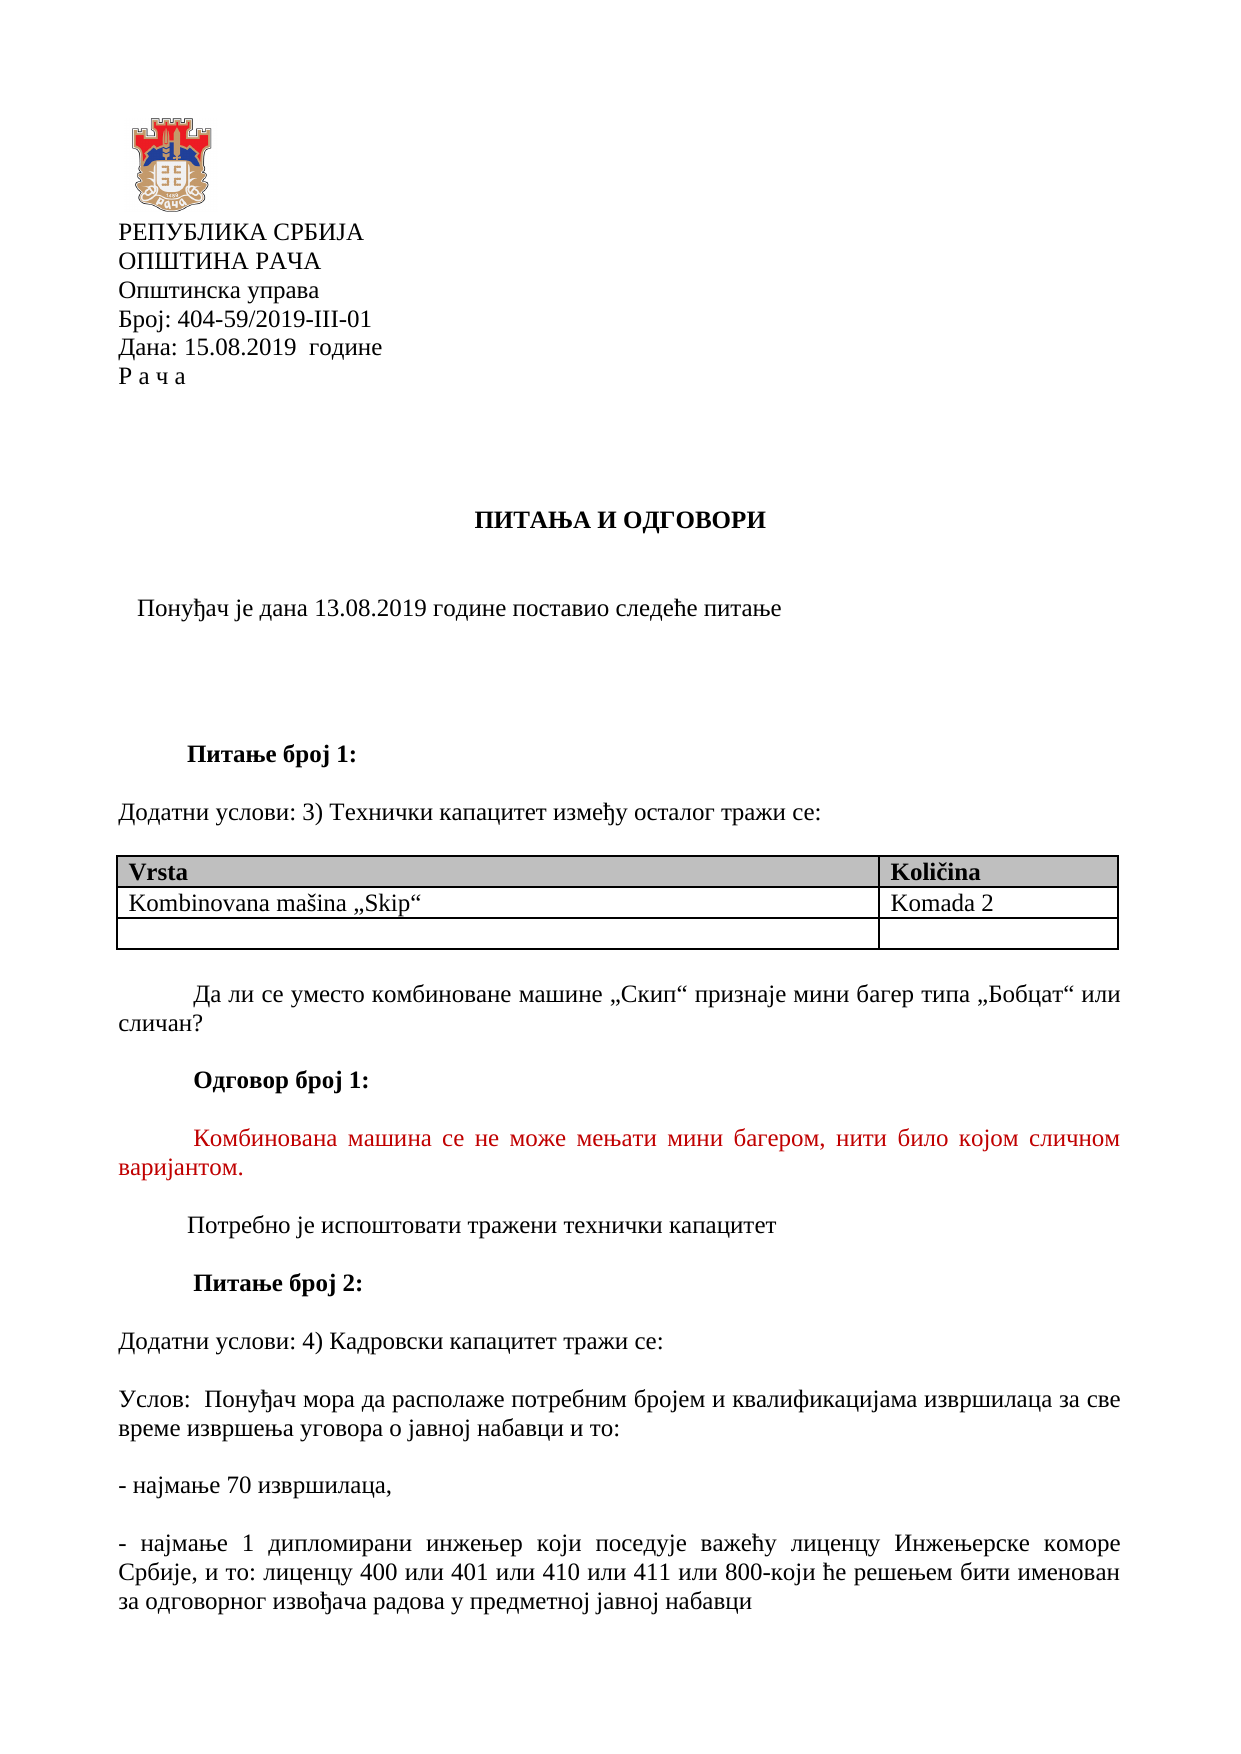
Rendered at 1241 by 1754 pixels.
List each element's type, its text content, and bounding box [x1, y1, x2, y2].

text Општинска управа [118, 275, 1122, 304]
text Потребно је испоштовати тражени технички капацитет [118, 1210, 1122, 1239]
text РЕПУБЛИКА СРБИЈА [118, 217, 1122, 246]
text Понуђач је дана 13.08.2019 године поставио следећe питањe [118, 593, 1122, 622]
text Одговор број 1: [118, 1066, 1122, 1094]
table_cell [118, 919, 878, 948]
text ПИТАЊА И ОДГОВОРИ [118, 505, 1122, 534]
text Број: 404-59/2019-III-01 [118, 304, 1122, 332]
picture [124, 118, 219, 212]
table_cell [880, 919, 1117, 948]
text ОПШТИНА РАЧА [118, 246, 1122, 275]
table_cell Komada 2 [880, 888, 1117, 917]
text Да ли се уместо комбиноване машине „Скип“ признаје мини багер типа „Бобцат“ или сличан? [118, 979, 1122, 1036]
text Р а ч а [118, 361, 1122, 390]
text Додатни услови: 3) Технички капацитет између осталог тражи се: [118, 797, 1122, 826]
text Додатни услови: 4) Кадровски капацитет тражи се: [118, 1326, 1122, 1355]
text Питање број 2: [118, 1268, 1122, 1297]
text Услов: Понуђач мора да располаже потребним бројем и квалификацијама извршилаца за све време извршења уговора о јавној набавци и то: [118, 1384, 1122, 1441]
table_header Količina [880, 857, 1117, 886]
table_cell Kombinovana mašina „Skip“ [118, 888, 878, 917]
text - најмање 1 дипломирани инжењер који поседује важећу лиценцу Инжењерске коморе Србије, и то: лиценцу 400 или 401 или 410 или 411 или 800-који ће решењем бити именован за одговорног извођача радова у предметној јавној набавци [118, 1528, 1122, 1615]
text Питање број 1: [118, 739, 1122, 768]
text Дана: 15.08.2019 године [118, 332, 1122, 361]
table_header Vrsta [118, 857, 878, 886]
text - најмање 70 извршилаца, [118, 1471, 1122, 1499]
text Комбинована машина се не може мењати мини багером, нити било којом сличном варијантом. [118, 1123, 1122, 1181]
